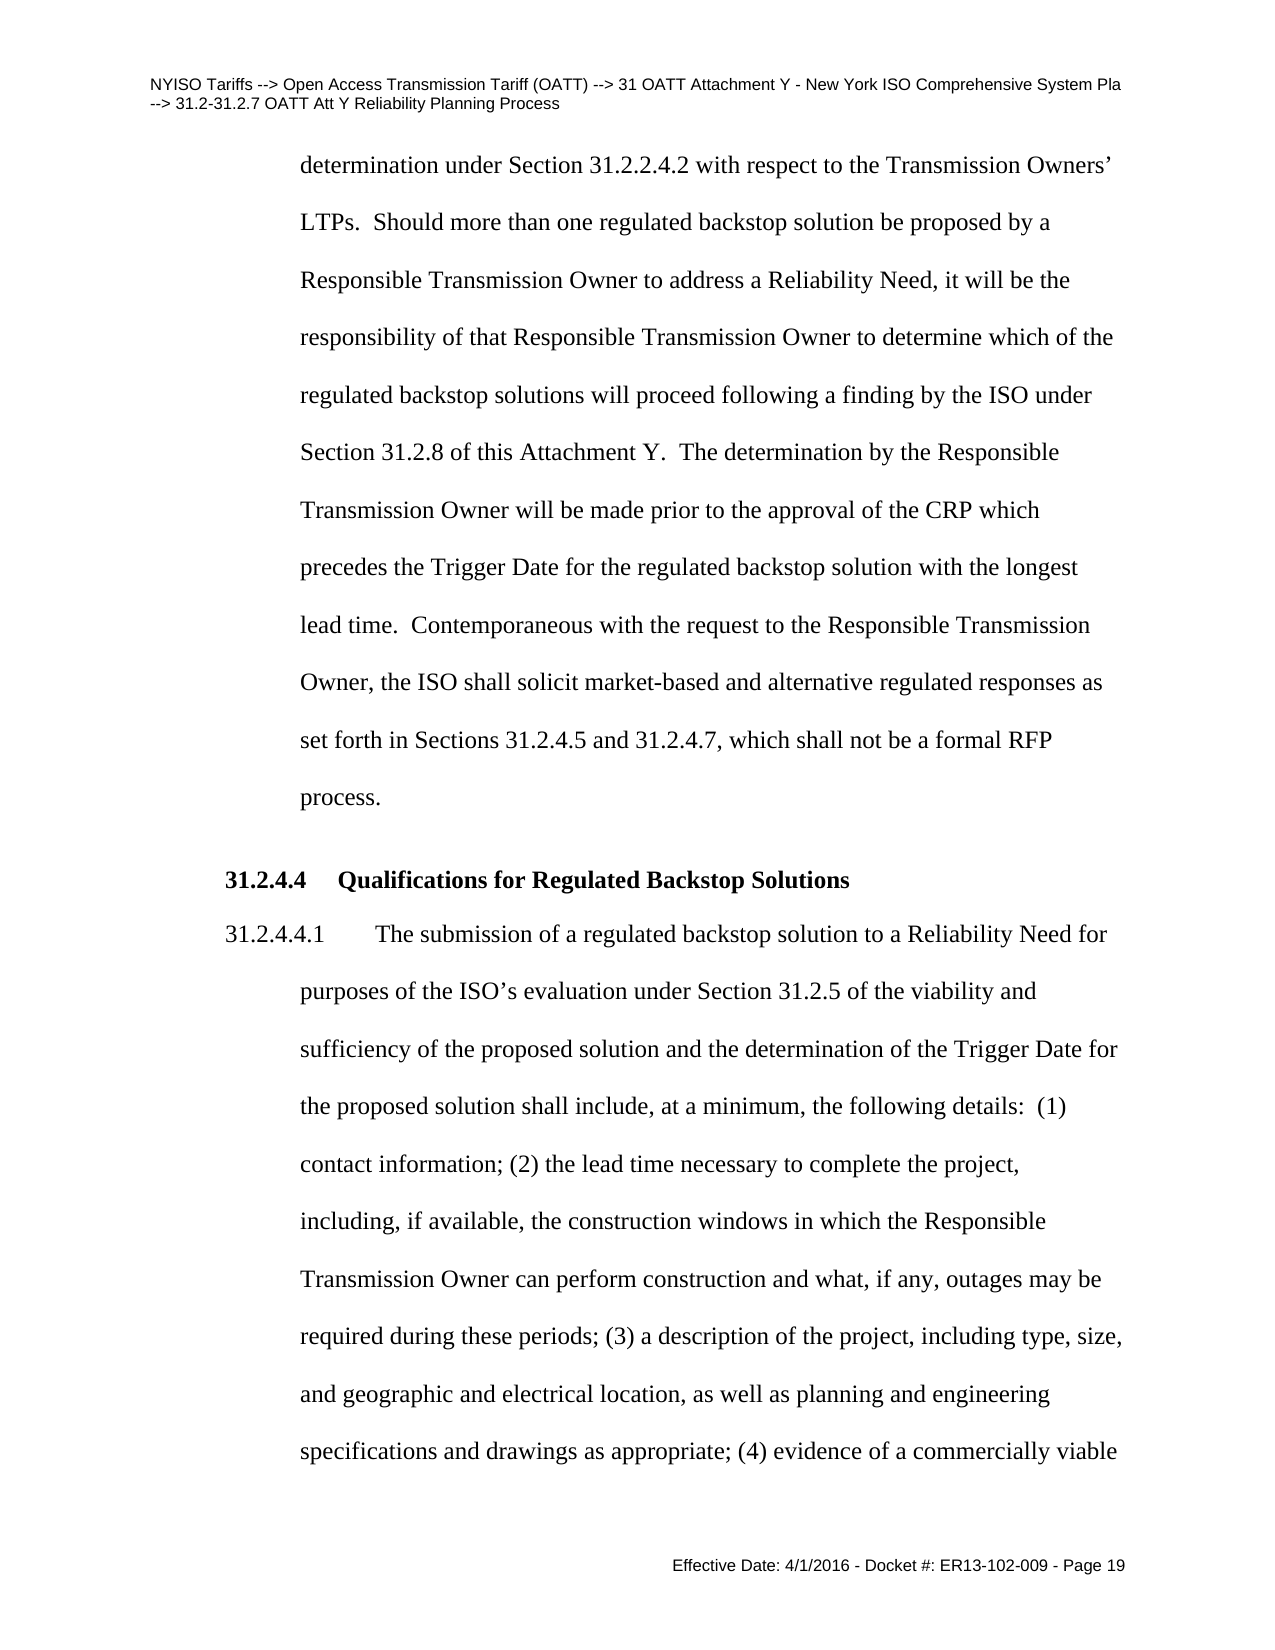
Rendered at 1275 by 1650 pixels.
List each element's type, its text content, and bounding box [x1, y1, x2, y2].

subtitle 31.2.4.4 Qualifications for Regulated Backstop Solutions [225, 865, 1125, 894]
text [225, 919, 1125, 1465]
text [225, 150, 1125, 811]
